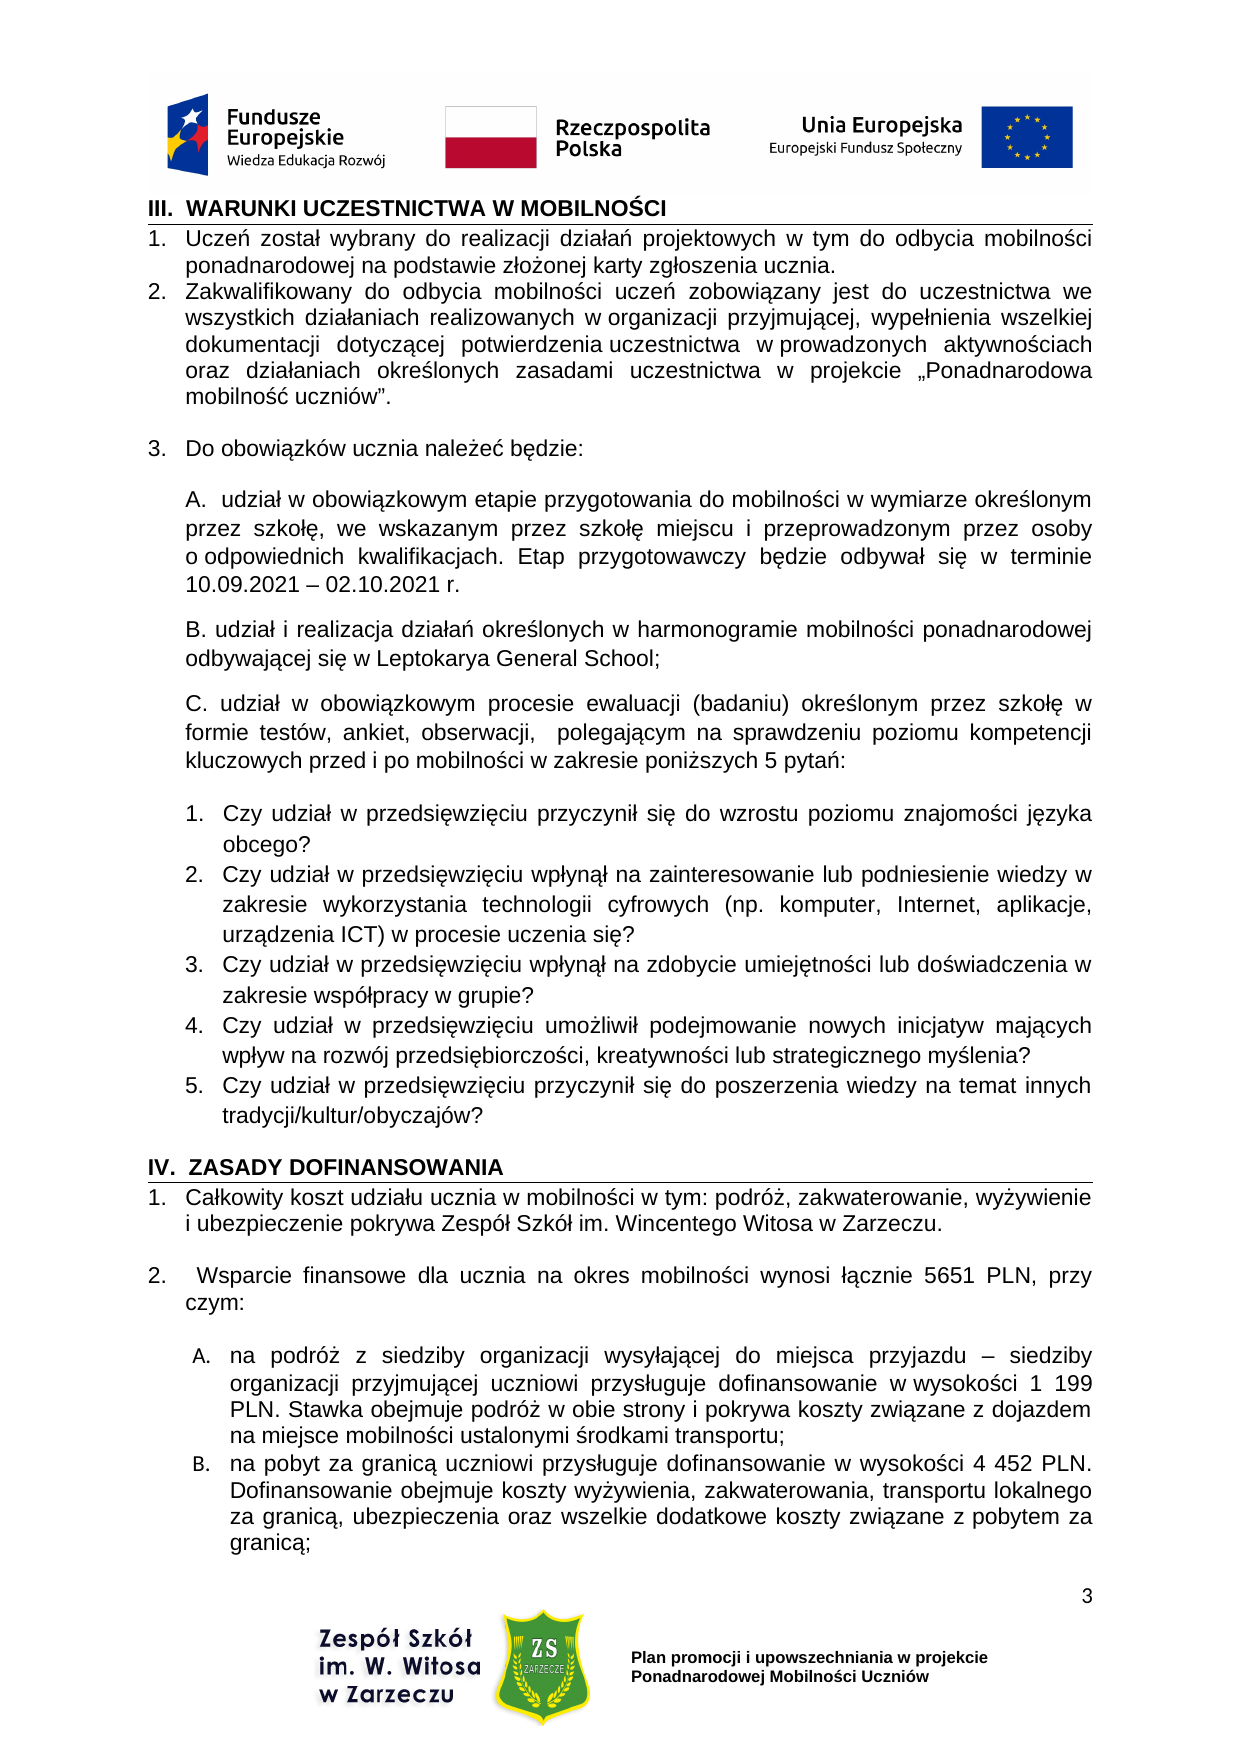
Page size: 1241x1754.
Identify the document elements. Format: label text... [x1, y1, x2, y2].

picture [147, 73, 1093, 196]
list Całkowity koszt udziału ucznia w mobilności w tym: podróż, zakwaterowanie, wyżywienie i ubezpieczenie pokrywa Zespół Szkół im. Wincentego Witosa w Zarzeczu. [148, 1183, 1093, 1236]
list Czy udział w przedsięwzięciu wpłynął na zdobycie umiejętności lub doświadczenia w zakresie współpracy w grupie? [185, 951, 1093, 1008]
text IV. ZASADY DOFINANSOWANIA [148, 1153, 1093, 1182]
picture [313, 1609, 602, 1726]
list Wsparcie finansowe dla ucznia na okres mobilności wynosi łącznie 5651 PLN, przy czym: [148, 1262, 1093, 1315]
list na pobyt za granicą uczniowi przysługuje dofinansowanie w wysokości 4 452 PLN. Dofinansowanie obejmuje koszty wyżywienia, zakwaterowania, transportu lokalnego za granicą, ubezpieczenia oraz wszelkie dodatkowe koszty związane z pobytem za granicą; [192, 1449, 1093, 1556]
list Do obowiązków ucznia należeć będzie: [148, 435, 1093, 461]
text A. udział w obowiązkowym etapie przygotowania do mobilności w wymiarze określonym przez szkołę, we wskazanym przez szkołę miejscu i przeprowadzonym przez osoby o odpowiednich kwalifikacjach. Etap przygotowawczy będzie odbywał się w terminie 10.09.2021 – 02.10.2021 r. [185, 486, 1093, 598]
text B. udział i realizacja działań określonych w harmonogramie mobilności ponadnarodowej odbywającej się w Leptokarya General School; [185, 616, 1093, 671]
text C. udział w obowiązkowym procesie ewaluacji (badaniu) określonym przez szkołę w formie testów, ankiet, obserwacji, polegającym na sprawdzeniu poziomu kompetencji kluczowych przed i po mobilności w zakresie poniższych 5 pytań: [185, 690, 1093, 773]
list na podróż z siedziby organizacji wysyłającej do miejsca przyjazdu – siedziby organizacji przyjmującej uczniowi przysługuje dofinansowanie w wysokości 1 199 PLN. Stawka obejmuje podróż w obie strony i pokrywa koszty związane z dojazdem na miejsce mobilności ustalonymi środkami transportu; [192, 1342, 1093, 1449]
list Uczeń został wybrany do realizacji działań projektowych w tym do odbycia mobilności ponadnarodowej na podstawie złożonej karty zgłoszenia ucznia. [148, 225, 1093, 278]
text III. WARUNKI UCZESTNICTWA W MOBILNOŚCI [148, 196, 1093, 224]
list Czy udział w przedsięwzięciu przyczynił się do poszerzenia wiedzy na temat innych tradycji/kultur/obyczajów? [185, 1072, 1093, 1129]
list Czy udział w przedsięwzięciu umożliwił podejmowanie nowych inicjatyw mających wpływ na rozwój przedsiębiorczości, kreatywności lub strategicznego myślenia? [185, 1012, 1093, 1068]
list Czy udział w przedsięwzięciu wpłynął na zainteresowanie lub podniesienie wiedzy w zakresie wykorzystania technologii cyfrowych (np. komputer, Internet, aplikacje, urządzenia ICT) w procesie uczenia się? [185, 861, 1093, 947]
list Czy udział w przedsięwzięciu przyczynił się do wzrostu poziomu znajomości języka obcego? [185, 800, 1093, 857]
list Zakwalifikowany do odbycia mobilności uczeń zobowiązany jest do uczestnictwa we wszystkich działaniach realizowanych w organizacji przyjmującej, wypełnienia wszelkiej dokumentacji dotyczącej potwierdzenia uczestnictwa w prowadzonych aktywnościach oraz działaniach określonych zasadami uczestnictwa w projekcie „Ponadnarodowa mobilność uczniów”. [148, 278, 1093, 410]
